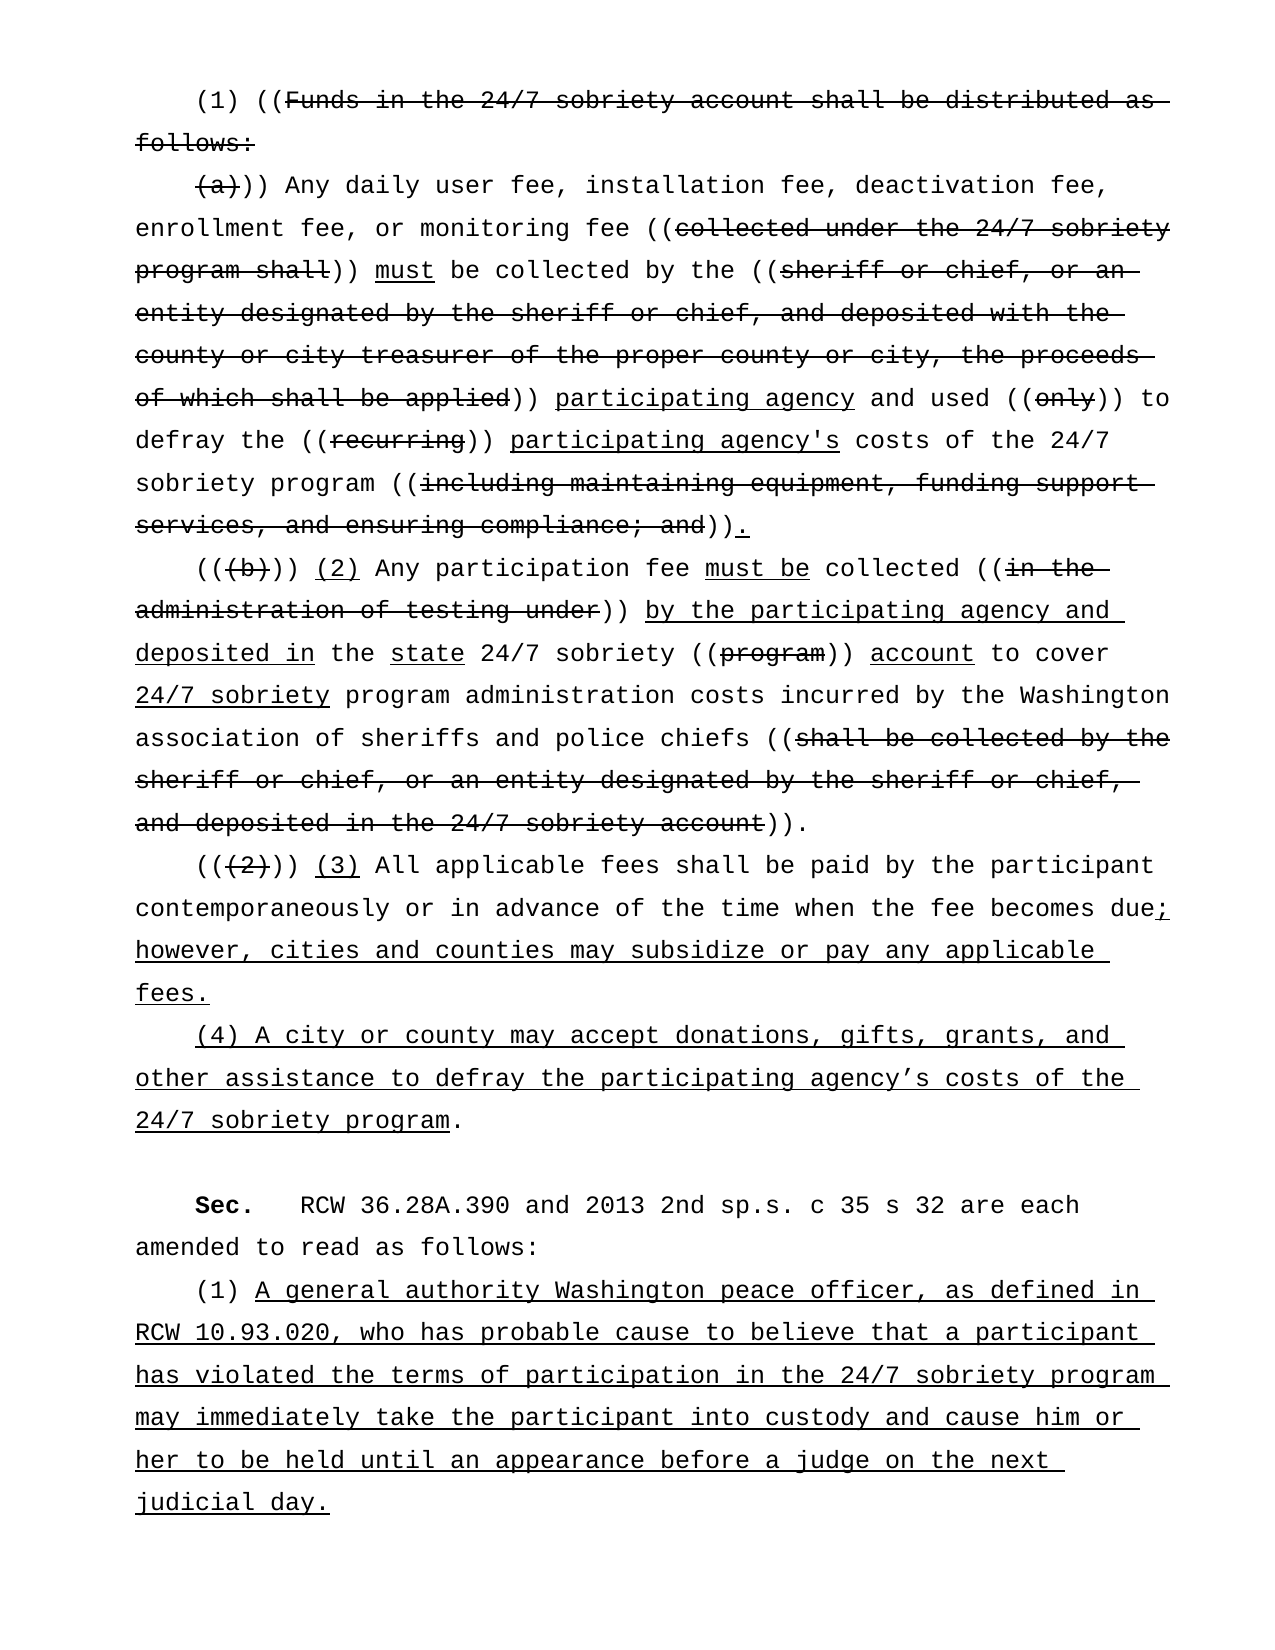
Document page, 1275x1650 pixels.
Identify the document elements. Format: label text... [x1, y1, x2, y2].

text (4) A city or county may accept donations, gifts, grants, and other assistance to defray the participating agency’s costs of the 24/7 sobriety program. [135, 1010, 1170, 1137]
text (1) A general authority Washington peace officer, as defined in RCW 10.93.020, who has probable cause to believe that a participant has violated the terms of participation in the 24/7 sobriety program may immediately take the participant into custody and cause him or her to be held until an appearance before a judge on the next judicial day. [135, 1264, 1170, 1385]
text (1) ((Funds in the 24/7 sobriety account shall be distributed as follows: [135, 75, 1170, 160]
text (((b))) (2) Any participation fee must be collected ((in the administration of testing under)) by the participating agency and deposited in the state 24/7 sobriety ((program)) account to cover 24/7 sobriety program administration costs incurred by the Washington association of sheriffs and police chiefs ((shall be collected by the sheriff or chief, or an entity designated by the sheriff or chief, and deposited in the 24/7 sobriety account)). [135, 542, 1170, 840]
text (a))) Any daily user fee, installation fee, deactivation fee, enrollment fee, or monitoring fee ((collected under the 24/7 sobriety program shall)) must be collected by the ((sheriff or chief, or an entity designated by the sheriff or chief, and deposited with the county or city treasurer of the proper county or city, the proceeds of which shall be applied)) participating agency and used ((only)) to defray the ((recurring)) participating agency's costs of the 24/7 sobriety program ((including maintaining equipment, funding support services, and ensuring compliance; and)). [135, 160, 1170, 542]
text (1) A general authority Washington peace officer, as defined in RCW 10.93.020, who has probable cause to believe that a participant has violated the terms of participation in the 24/7 sobriety program may immediately take the participant into custody and cause him or her to be held until an appearance before a judge on the next judicial day. [135, 1387, 1170, 1519]
text (((2))) (3) All applicable fees shall be paid by the participant contemporaneously or in advance of the time when the fee becomes due; however, cities and counties may subsidize or pay any applicable fees. [135, 840, 1170, 1010]
text Sec. RCW 36.28A.390 and 2013 2nd sp.s. c 35 s 32 are each amended to read as follows: [135, 1179, 1170, 1264]
